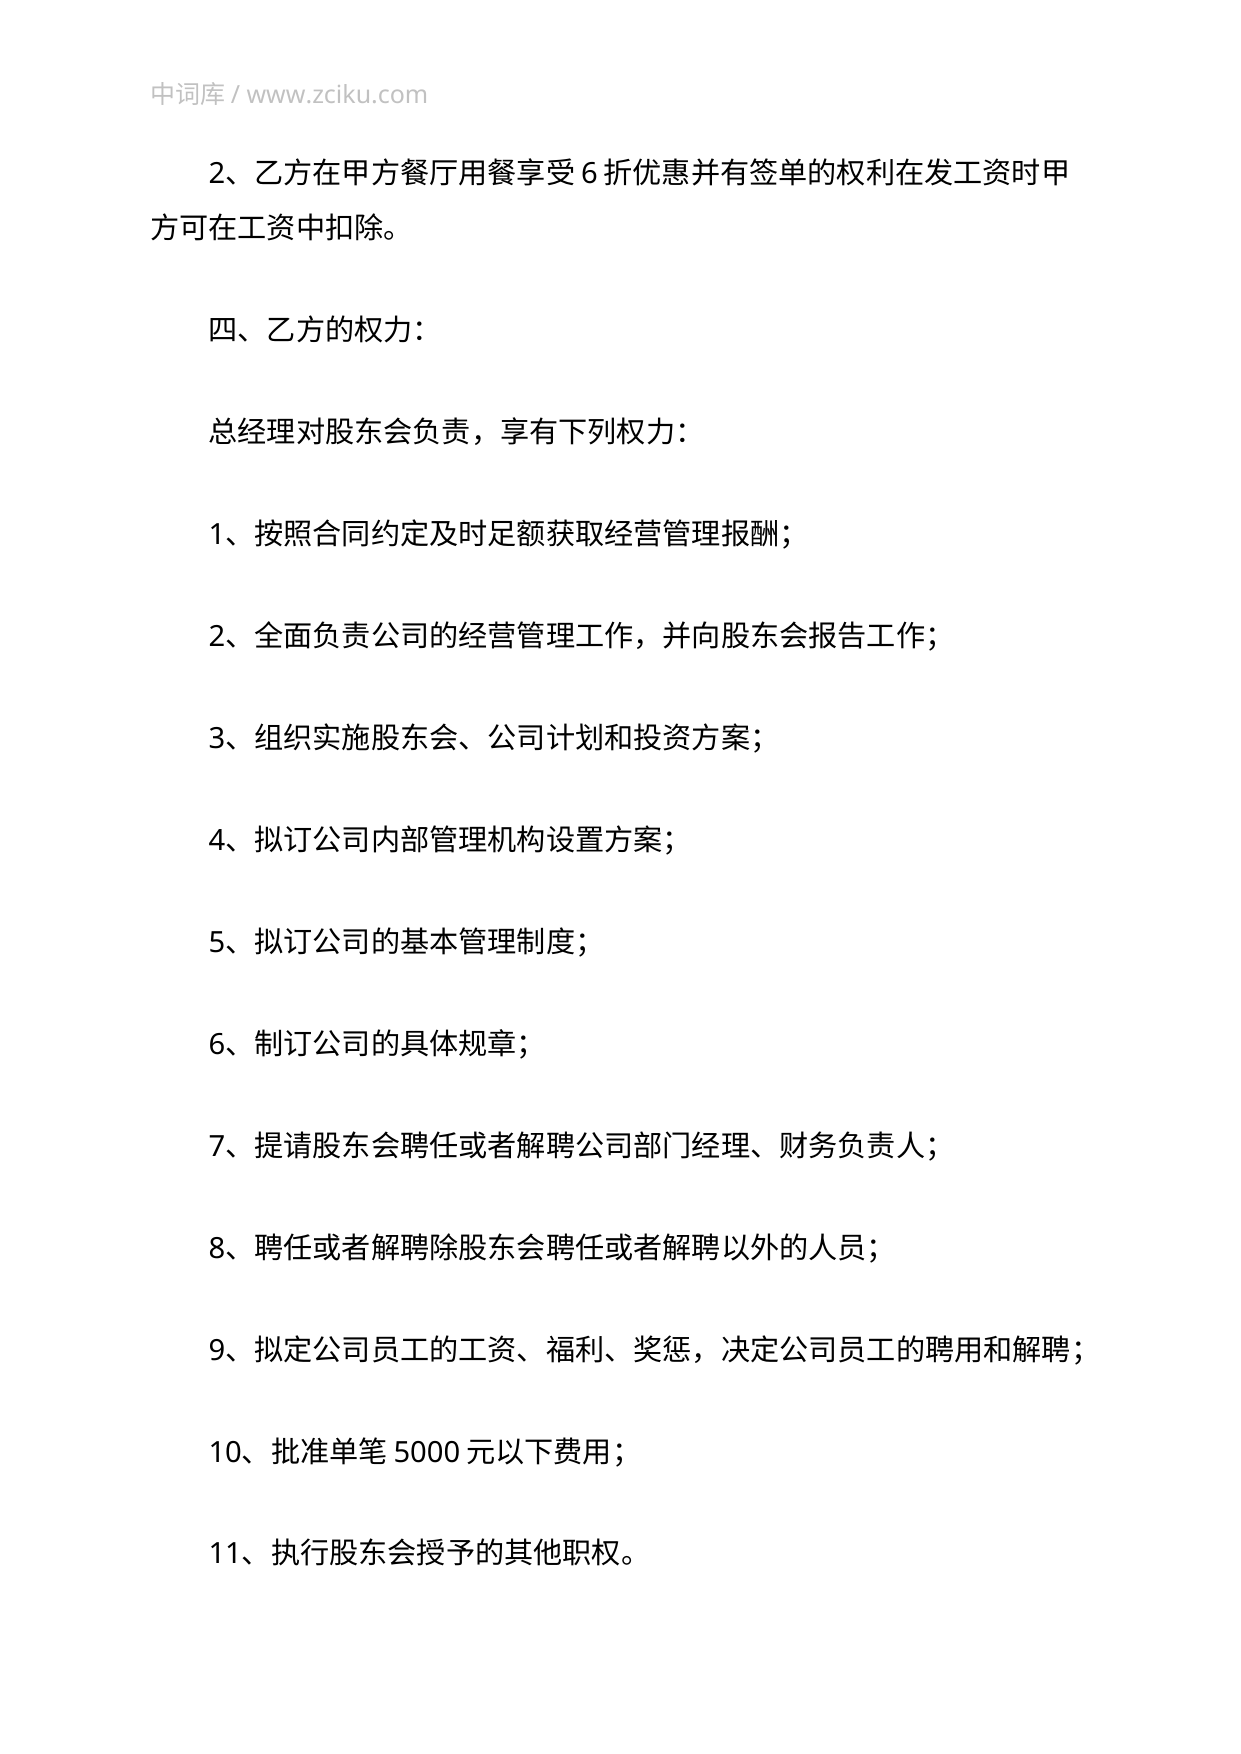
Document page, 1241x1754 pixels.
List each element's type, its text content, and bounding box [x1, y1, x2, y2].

text 2、乙方在甲方餐厅用餐享受6折优惠并有签单的权利在发工资时甲方可在工资中扣除。 [150, 150, 1090, 247]
text 1、按照合同约定及时足额获取经营管理报酬； [150, 510, 1090, 553]
text 10、批准单笔5000元以下费用； [150, 1428, 1090, 1471]
text 9、拟定公司员工的工资、福利、奖惩，决定公司员工的聘用和解聘； [150, 1326, 1090, 1368]
text 5、拟订公司的基本管理制度； [150, 918, 1090, 961]
text 6、制订公司的具体规章； [150, 1020, 1090, 1063]
text 7、提请股东会聘任或者解聘公司部门经理、财务负责人； [150, 1122, 1090, 1164]
text 8、聘任或者解聘除股东会聘任或者解聘以外的人员； [150, 1224, 1090, 1267]
text 4、拟订公司内部管理机构设置方案； [150, 816, 1090, 859]
text 2、全面负责公司的经营管理工作，并向股东会报告工作； [150, 612, 1090, 655]
text 总经理对股东会负责，享有下列权力： [150, 408, 1090, 451]
text 3、组织实施股东会、公司计划和投资方案； [150, 714, 1090, 757]
text 11、执行股东会授予的其他职权。 [150, 1530, 1090, 1572]
text 四、乙方的权力： [150, 307, 1090, 349]
